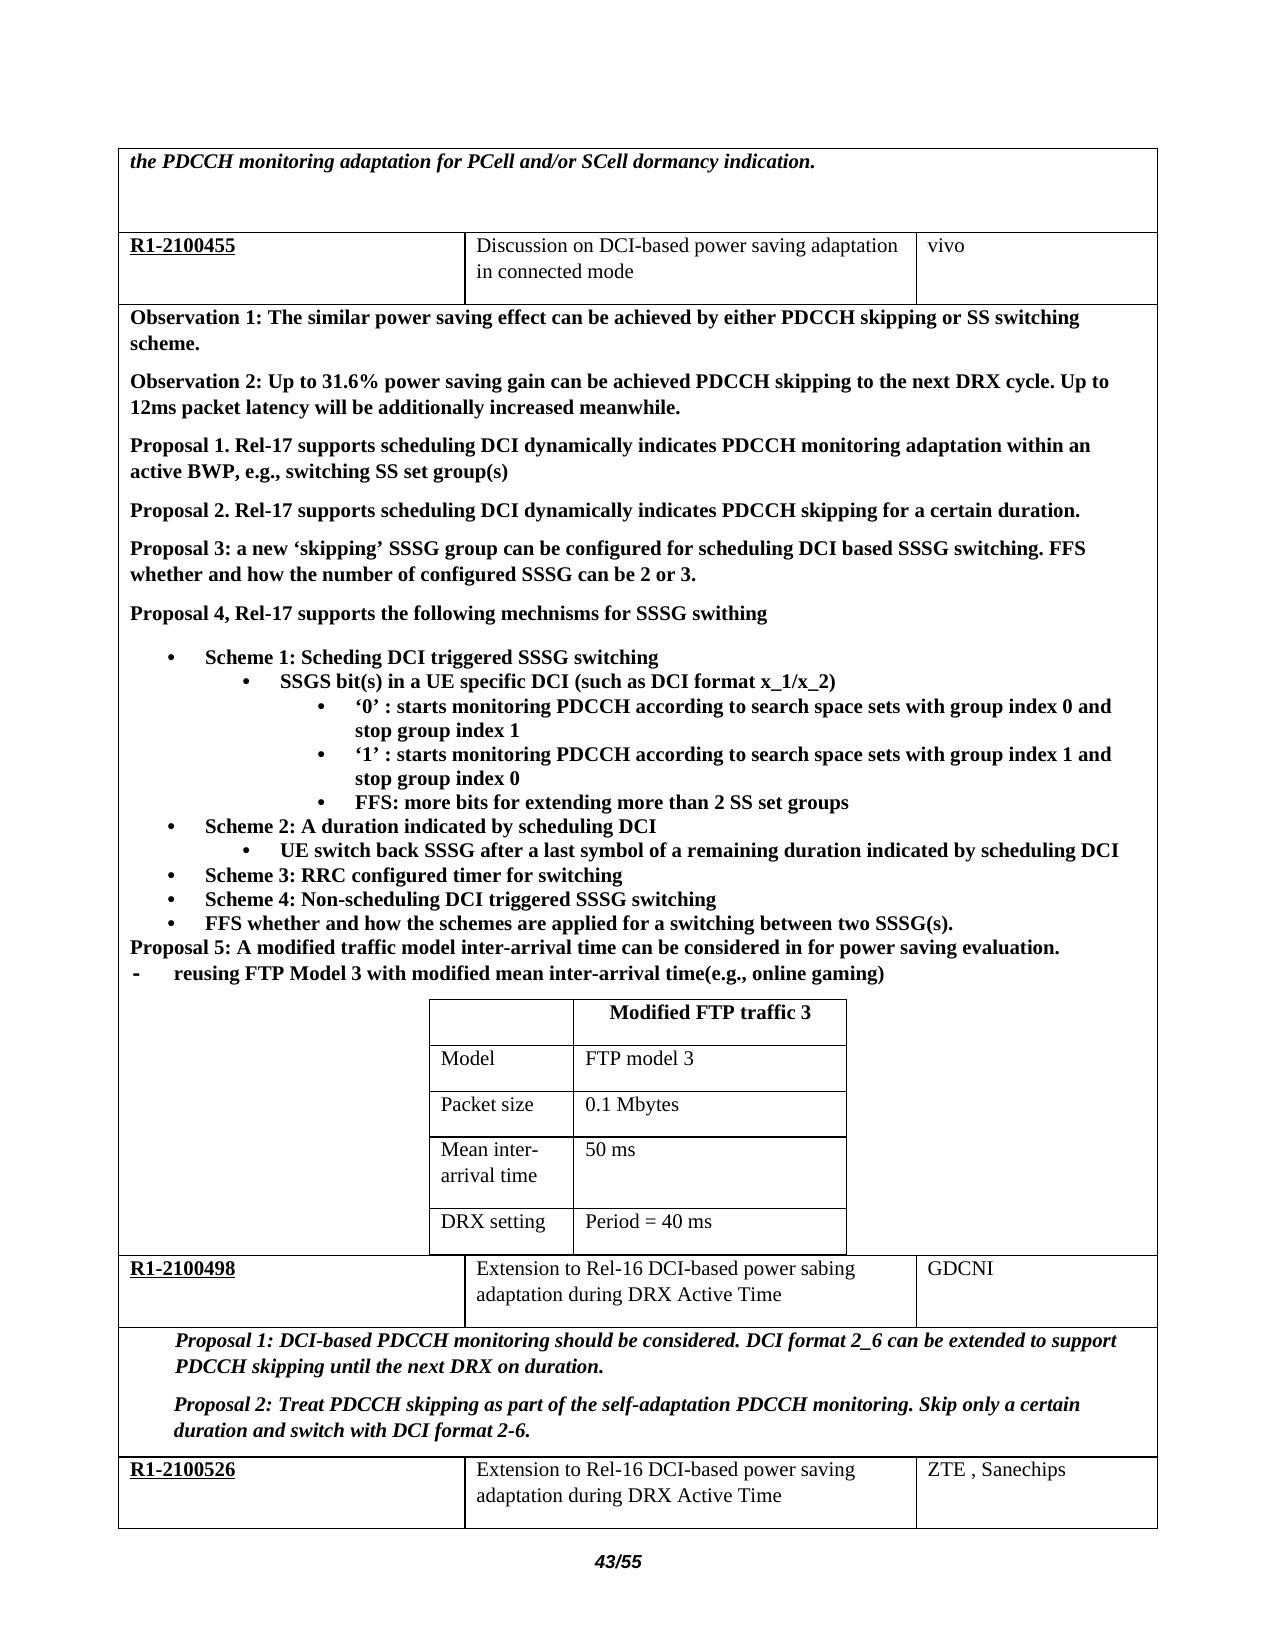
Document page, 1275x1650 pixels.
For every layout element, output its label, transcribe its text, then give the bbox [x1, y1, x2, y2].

table_cell R1-2100455 [119, 233, 464, 303]
table_cell Discussion on DCI-based power saving adaptation in connected mode [466, 233, 916, 303]
table_cell vivo [917, 233, 1157, 303]
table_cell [119, 149, 1157, 232]
table_cell GDCNI [917, 1256, 1157, 1327]
table_cell Extension to Rel-16 DCI-based power sabing adaptation during DRX Active Time [466, 1256, 916, 1327]
table_cell ZTE , Sanechips [917, 1458, 1157, 1528]
table_cell Proposal 1: DCI-based PDCCH monitoring should be considered. DCI format 2_6 can be extended to support PDCCH skipping until the next DRX on duration. Proposal 2: Treat PDCCH skipping as part of the self-adaptation PDCCH monitoring. Skip only a certain duration and switch with DCI format 2-6. [119, 1328, 1157, 1456]
table_cell R1-2100526 [119, 1458, 464, 1528]
table_cell R1-2100498 [119, 1256, 464, 1327]
table_cell Observation 1: The similar power saving effect can be achieved by either PDCCH skipping or SS switching scheme. Observation 2: Up to 31.6% power saving gain can be achieved PDCCH skipping to the next DRX cycle. Up to 12ms packet latency will be additionally increased meanwhile. Proposal 1. Rel-17 supports scheduling DCI dynamically indicates PDCCH monitoring adaptation within an active BWP, e.g., switching SS set group(s) Proposal 2. Rel-17 supports scheduling DCI dynamically indicates PDCCH skipping for a certain duration. Proposal 3: a new ‘skipping’ SSSG group can be configured for scheduling DCI based SSSG switching. FFS whether and how the number of configured SSSG can be 2 or 3. Proposal 4, Rel-17 supports the following mechnisms for SSSG swithing Scheme 1: Scheding DCI triggered SSSG switching SSGS bit(s) in a UE specific DCI (such as DCI format x_1/x_2) ‘0’ : starts monitoring PDCCH according to search space sets with group index 0 and stop group index 1 ‘1’ : starts monitoring PDCCH according to search space sets with group index 1 and stop group index 0 FFS: more bits for extending more than 2 SS set groups Scheme 2: A duration indicated by scheduling DCI UE switch back SSSG after a last symbol of a remaining duration indicated by scheduling DCI Scheme 3: RRC configured timer for switching Scheme 4: Non-scheduling DCI triggered SSSG switching FFS whether and how the schemes are applied for a switching between two SSSG(s). Proposal 5: A modified traffic model inter-arrival time can be considered in for power saving evaluation. reusing FTP Model 3 with modified mean inter-arrival time(e.g., online gaming) [119, 305, 1157, 1255]
table_cell Extension to Rel-16 DCI-based power saving adaptation during DRX Active Time [466, 1458, 916, 1528]
